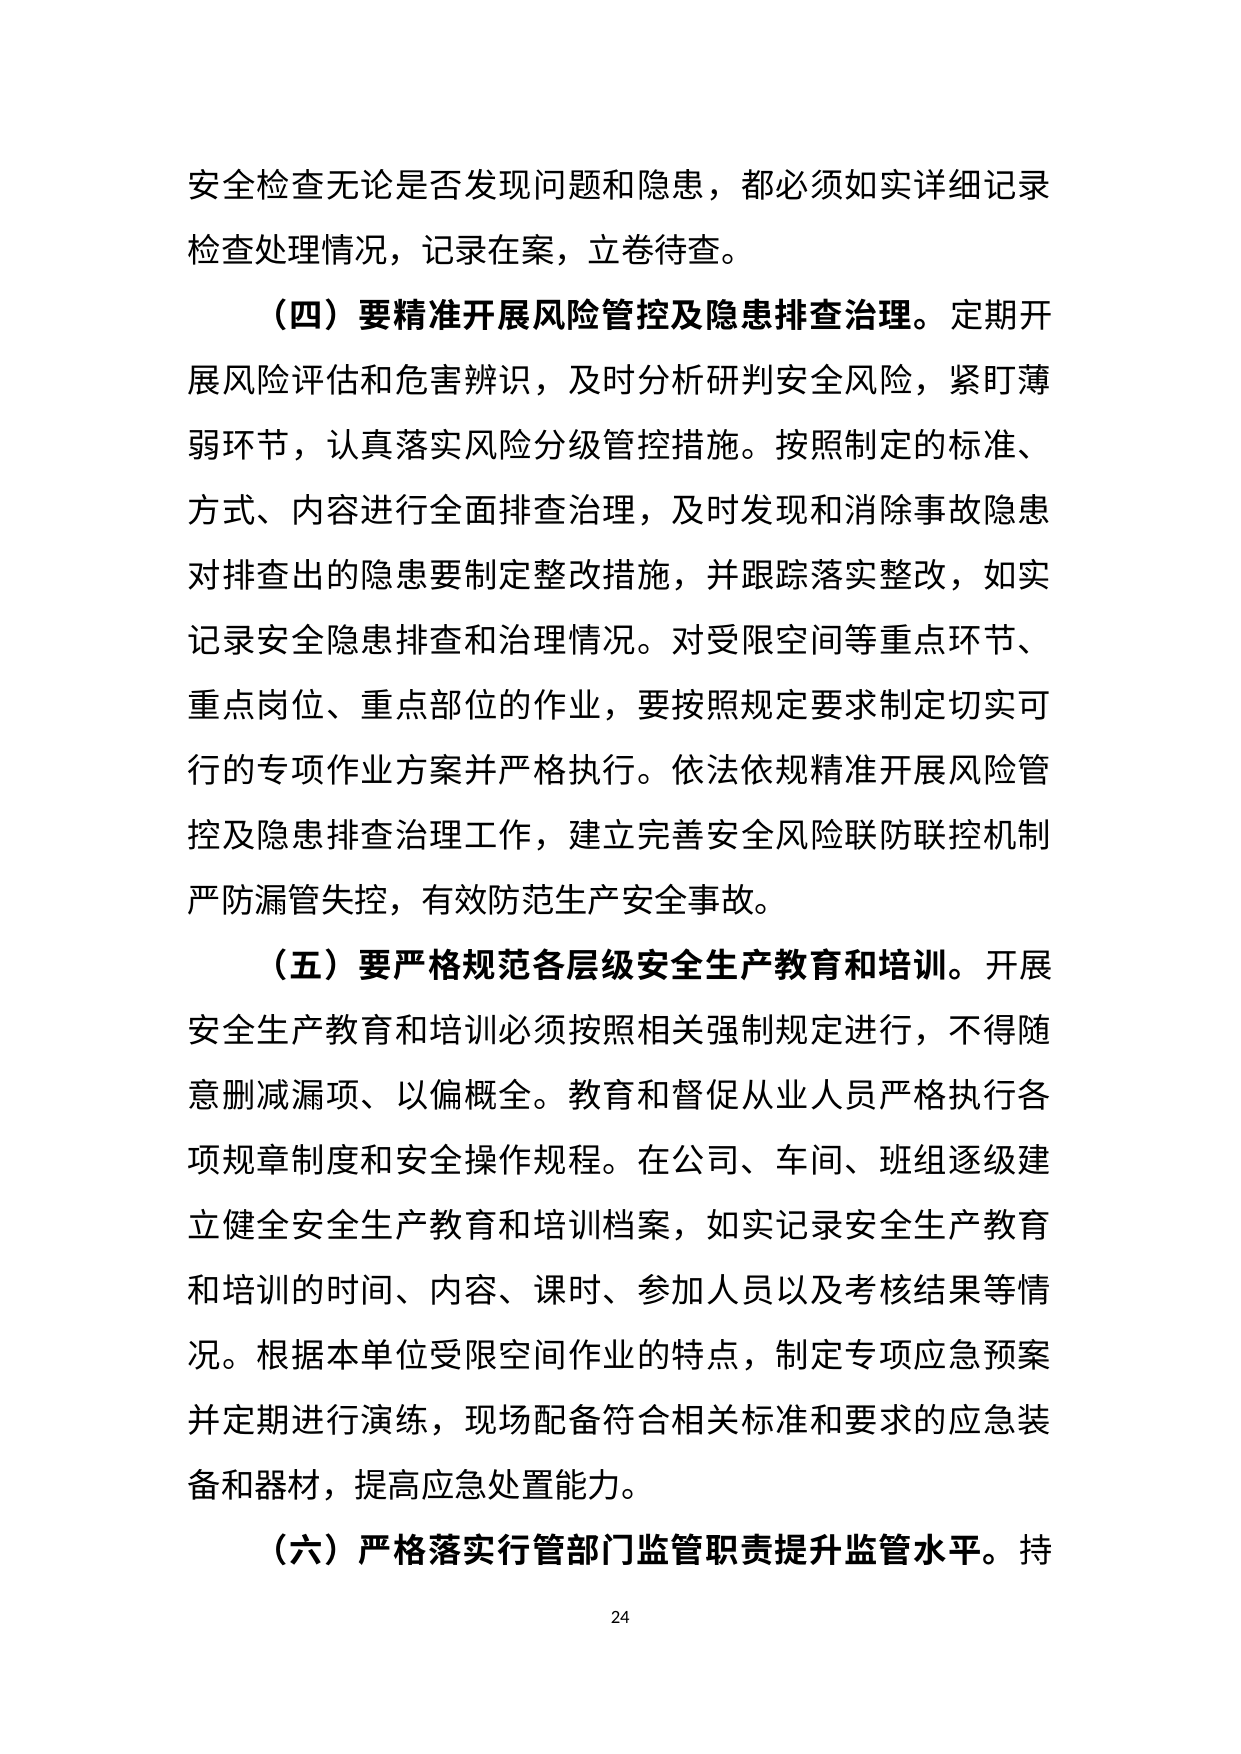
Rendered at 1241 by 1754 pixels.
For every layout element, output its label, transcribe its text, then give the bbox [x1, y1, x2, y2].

text （四）要精准开展风险管控及隐患排查治理。定期开展风险评估和危害辨识，及时分析研判安全风险，紧盯薄弱环节，认真落实风险分级管控措施。按照制定的标准、方式、内容进行全面排查治理，及时发现和消除事故隐患。对排查出的隐患要制定整改措施，并跟踪落实整改，如实记录安全隐患排查和治理情况。对受限空间等重点环节、重点岗位、重点部位的作业，要按照规定要求制定切实可行的专项作业方案并严格执行。依法依规精准开展风险管控及隐患排查治理工作，建立完善安全风险联防联控机制，严防漏管失控，有效防范生产安全事故。 [187, 280, 1053, 930]
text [187, 150, 1053, 280]
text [187, 1515, 1053, 1580]
text （五）要严格规范各层级安全生产教育和培训。开展安全生产教育和培训必须按照相关强制规定进行，不得随意删减漏项、以偏概全。教育和督促从业人员严格执行各项规章制度和安全操作规程。在公司、车间、班组逐级建立健全安全生产教育和培训档案，如实记录安全生产教育和培训的时间、内容、课时、参加人员以及考核结果等情况。根据本单位受限空间作业的特点，制定专项应急预案并定期进行演练，现场配备符合相关标准和要求的应急装备和器材，提高应急处置能力。 [187, 930, 1053, 1515]
